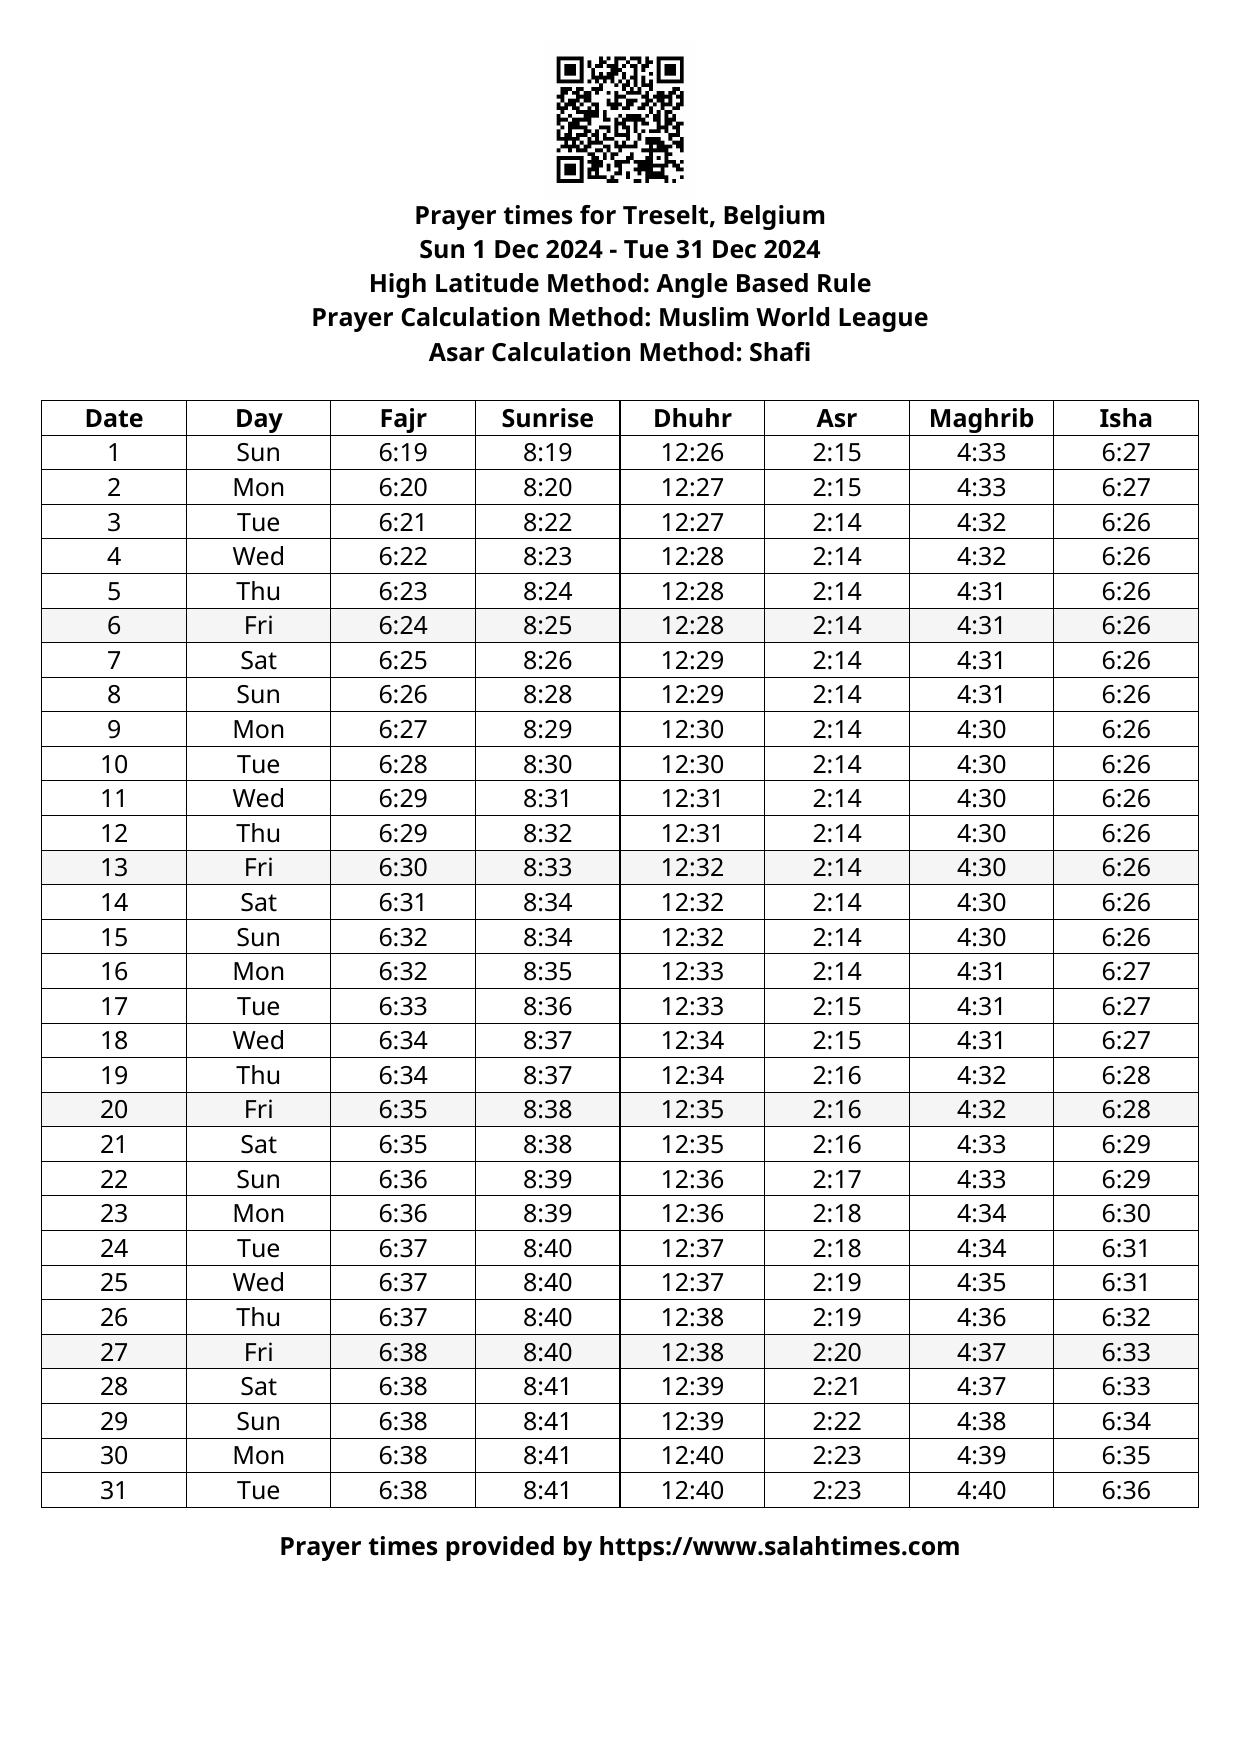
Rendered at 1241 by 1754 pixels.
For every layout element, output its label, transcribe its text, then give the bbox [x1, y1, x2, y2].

table_cell 4:31 [910, 954, 1053, 988]
table_cell 2:16 [765, 1058, 909, 1092]
table_cell 8:22 [476, 505, 619, 538]
table_header Asr [765, 401, 909, 434]
table_cell 6:33 [1054, 1369, 1198, 1403]
table_cell 8:41 [476, 1404, 619, 1437]
table_cell 4:31 [910, 643, 1053, 677]
table_cell 8:26 [476, 643, 619, 677]
table_cell 8:29 [476, 712, 619, 746]
table_cell 12:33 [621, 989, 764, 1022]
table_cell 5 [42, 574, 186, 607]
table_cell 12:32 [621, 920, 764, 953]
table_cell 4:35 [910, 1266, 1053, 1299]
table_cell 4:30 [910, 816, 1053, 849]
table_cell 6:35 [331, 1127, 475, 1161]
table_cell 8:19 [476, 436, 619, 469]
table_cell 4:33 [910, 1162, 1053, 1195]
table_cell 2:14 [765, 954, 909, 988]
table_cell 12:37 [621, 1231, 764, 1264]
table_cell 4:34 [910, 1231, 1053, 1264]
table_cell 13 [42, 851, 186, 884]
text High Latitude Method: Angle Based Rule [42, 266, 1198, 300]
table_cell Tue [187, 747, 330, 780]
table_cell Thu [187, 816, 330, 849]
table_cell 6:29 [1054, 1127, 1198, 1161]
table_cell 6:27 [1054, 470, 1198, 504]
table_cell 2:14 [765, 816, 909, 849]
table_cell 6:37 [331, 1266, 475, 1299]
table_cell 15 [42, 920, 186, 953]
table_cell Sun [187, 920, 330, 953]
table_cell 6:26 [1054, 574, 1198, 607]
table_cell 6:38 [331, 1335, 475, 1368]
table_cell 12:27 [621, 470, 764, 504]
table_cell Sat [187, 885, 330, 919]
table_cell 2:17 [765, 1162, 909, 1195]
table_cell 6:29 [331, 816, 475, 849]
table_cell 6:26 [1054, 747, 1198, 780]
table_cell 6:28 [1054, 1058, 1198, 1092]
table_cell 6:22 [331, 539, 475, 573]
table_cell 4:30 [910, 712, 1053, 746]
table_cell 26 [42, 1300, 186, 1334]
table_cell 6:28 [331, 747, 475, 780]
table_cell Wed [187, 1024, 330, 1057]
table_cell 24 [42, 1231, 186, 1264]
table_cell 12:30 [621, 747, 764, 780]
table_cell Wed [187, 781, 330, 815]
table_cell 6:38 [331, 1404, 475, 1437]
table_cell 1 [42, 436, 186, 469]
table_cell 12:34 [621, 1024, 764, 1057]
table_cell Sun [187, 678, 330, 711]
table_cell 12:40 [621, 1473, 764, 1507]
table_cell 6:26 [1054, 678, 1198, 711]
table_cell 12:31 [621, 781, 764, 815]
table_cell 6:36 [331, 1162, 475, 1195]
table_cell 8:40 [476, 1266, 619, 1299]
table_cell 6:26 [331, 678, 475, 711]
table_cell 6:35 [331, 1093, 475, 1126]
table_cell 12:32 [621, 851, 764, 884]
text Prayer times provided by https://www.salahtimes.com [42, 1528, 1198, 1563]
table_cell 4:34 [910, 1196, 1053, 1230]
table_cell 2:16 [765, 1127, 909, 1161]
table_cell 4:30 [910, 747, 1053, 780]
table_cell Sun [187, 436, 330, 469]
table_cell 8:23 [476, 539, 619, 573]
table_cell 6:37 [331, 1300, 475, 1334]
table_cell 2:19 [765, 1300, 909, 1334]
table_cell 12:26 [621, 436, 764, 469]
table_cell 6:32 [331, 954, 475, 988]
table_cell 8:41 [476, 1439, 619, 1472]
table_cell 2:14 [765, 505, 909, 538]
table_cell 8:38 [476, 1093, 619, 1126]
table_cell 6:32 [1054, 1300, 1198, 1334]
table_cell 6:36 [1054, 1473, 1198, 1507]
table_cell 8:41 [476, 1473, 619, 1507]
table_cell 12:38 [621, 1300, 764, 1334]
table_cell 6:20 [331, 470, 475, 504]
table_cell 28 [42, 1369, 186, 1403]
table_cell 12:39 [621, 1404, 764, 1437]
table_cell 4:32 [910, 1058, 1053, 1092]
table_header Date [42, 401, 186, 434]
table_cell 8:41 [476, 1369, 619, 1403]
table_cell 6:26 [1054, 505, 1198, 538]
table_cell Tue [187, 989, 330, 1022]
table_cell 8:24 [476, 574, 619, 607]
table_cell Tue [187, 1473, 330, 1507]
table_cell Fri [187, 609, 330, 642]
table_cell 12:28 [621, 539, 764, 573]
table_cell 12:28 [621, 574, 764, 607]
table_cell Fri [187, 1335, 330, 1368]
table_cell 6:26 [1054, 609, 1198, 642]
table_cell 6:27 [1054, 989, 1198, 1022]
table_cell 4:32 [910, 505, 1053, 538]
table_cell 6:37 [331, 1231, 475, 1264]
table_cell 4 [42, 539, 186, 573]
table_cell 8 [42, 678, 186, 711]
table_cell Tue [187, 505, 330, 538]
table_cell 6:26 [1054, 851, 1198, 884]
table_cell Wed [187, 1266, 330, 1299]
table_cell 12:35 [621, 1127, 764, 1161]
table_cell Mon [187, 1439, 330, 1472]
text Sun 1 Dec 2024 - Tue 31 Dec 2024 [42, 232, 1198, 266]
table_cell 6:26 [1054, 920, 1198, 953]
table_cell 6:34 [331, 1058, 475, 1092]
table_cell 6:24 [331, 609, 475, 642]
table_cell 2:14 [765, 851, 909, 884]
table_cell 2:14 [765, 609, 909, 642]
table_cell 8:35 [476, 954, 619, 988]
table_cell 8:32 [476, 816, 619, 849]
table_cell 21 [42, 1127, 186, 1161]
table_cell 6:27 [1054, 1024, 1198, 1057]
table_cell 25 [42, 1266, 186, 1299]
table_cell Sun [187, 1162, 330, 1195]
table_header Maghrib [910, 401, 1053, 434]
table_cell 2:15 [765, 470, 909, 504]
text Prayer Calculation Method: Muslim World League [42, 300, 1198, 334]
table_cell 6:25 [331, 643, 475, 677]
table_cell 12:32 [621, 885, 764, 919]
table_cell 6:31 [1054, 1231, 1198, 1264]
table_cell 6:38 [331, 1473, 475, 1507]
table_cell 8:34 [476, 885, 619, 919]
table_cell 22 [42, 1162, 186, 1195]
table_cell 12:29 [621, 643, 764, 677]
table_cell 4:30 [910, 851, 1053, 884]
table_cell 12:35 [621, 1093, 764, 1126]
table_cell 11 [42, 781, 186, 815]
table_cell 6:34 [331, 1024, 475, 1057]
table_cell 20 [42, 1093, 186, 1126]
table_cell 6:27 [1054, 954, 1198, 988]
table_cell 2:14 [765, 885, 909, 919]
table_cell Tue [187, 1231, 330, 1264]
table_cell 6:26 [1054, 816, 1198, 849]
table_cell 12 [42, 816, 186, 849]
table_cell 6:32 [331, 920, 475, 953]
table_cell 12:36 [621, 1196, 764, 1230]
table_cell 6:29 [1054, 1162, 1198, 1195]
table_cell 8:28 [476, 678, 619, 711]
table_cell 29 [42, 1404, 186, 1437]
table_cell Fri [187, 851, 330, 884]
table_cell 19 [42, 1058, 186, 1092]
table_cell 2:14 [765, 781, 909, 815]
table_header Day [187, 401, 330, 434]
table_cell Wed [187, 539, 330, 573]
table_cell 6:30 [331, 851, 475, 884]
table_cell 4:30 [910, 885, 1053, 919]
table_cell 4:31 [910, 678, 1053, 711]
table_cell 12:39 [621, 1369, 764, 1403]
table_cell 4:38 [910, 1404, 1053, 1437]
table_cell 6:28 [1054, 1093, 1198, 1126]
table_cell 6:21 [331, 505, 475, 538]
table_cell 17 [42, 989, 186, 1022]
table_cell 2:20 [765, 1335, 909, 1368]
table_cell 12:36 [621, 1162, 764, 1195]
table_cell 4:37 [910, 1369, 1053, 1403]
table_cell 12:28 [621, 609, 764, 642]
table_cell 6:26 [1054, 781, 1198, 815]
table_cell 2:22 [765, 1404, 909, 1437]
table_cell 6:34 [1054, 1404, 1198, 1437]
table_cell 14 [42, 885, 186, 919]
table_cell 12:40 [621, 1439, 764, 1472]
table_cell 6:26 [1054, 539, 1198, 573]
table_cell 2:23 [765, 1473, 909, 1507]
table_cell 6:31 [1054, 1266, 1198, 1299]
table_cell 2:19 [765, 1266, 909, 1299]
table_cell 3 [42, 505, 186, 538]
table_cell 6:27 [1054, 436, 1198, 469]
table_cell 4:33 [910, 470, 1053, 504]
table_cell 6:33 [331, 989, 475, 1022]
table_cell Sun [187, 1404, 330, 1437]
table_cell 8:40 [476, 1300, 619, 1334]
table_cell 2:14 [765, 747, 909, 780]
table_cell 6:33 [1054, 1335, 1198, 1368]
table_cell 8:39 [476, 1162, 619, 1195]
table_cell 6:26 [1054, 712, 1198, 746]
table_cell 27 [42, 1335, 186, 1368]
table_cell 8:39 [476, 1196, 619, 1230]
table_cell 6:26 [1054, 643, 1198, 677]
table_cell 4:37 [910, 1335, 1053, 1368]
table_cell 9 [42, 712, 186, 746]
table_cell 2:18 [765, 1231, 909, 1264]
table_cell 2:14 [765, 643, 909, 677]
table_cell 31 [42, 1473, 186, 1507]
table_cell 2:14 [765, 678, 909, 711]
table_cell Thu [187, 574, 330, 607]
table_cell 8:31 [476, 781, 619, 815]
table_cell 2:15 [765, 436, 909, 469]
table_cell 8:34 [476, 920, 619, 953]
table_cell Sat [187, 1369, 330, 1403]
table_cell 4:31 [910, 609, 1053, 642]
table_cell 12:34 [621, 1058, 764, 1092]
picture [542, 41, 699, 198]
table_cell 6:35 [1054, 1439, 1198, 1472]
table_cell 6:31 [331, 885, 475, 919]
table_cell Mon [187, 712, 330, 746]
table_cell 7 [42, 643, 186, 677]
table_cell 2:15 [765, 989, 909, 1022]
table_cell 2:21 [765, 1369, 909, 1403]
table_cell Fri [187, 1093, 330, 1126]
table_cell Sat [187, 643, 330, 677]
table_cell 4:32 [910, 1093, 1053, 1126]
table_cell 6:19 [331, 436, 475, 469]
table_cell 8:33 [476, 851, 619, 884]
table_cell 2:23 [765, 1439, 909, 1472]
table_cell 6:38 [331, 1439, 475, 1472]
table_cell 8:25 [476, 609, 619, 642]
table_cell 2:16 [765, 1093, 909, 1126]
table_cell Thu [187, 1058, 330, 1092]
table_header Dhuhr [621, 401, 764, 434]
table_cell 4:36 [910, 1300, 1053, 1334]
table_cell 6:26 [1054, 885, 1198, 919]
table_cell 4:33 [910, 436, 1053, 469]
table_cell 4:31 [910, 1024, 1053, 1057]
table_cell 8:40 [476, 1231, 619, 1264]
table_cell 8:37 [476, 1024, 619, 1057]
text Prayer times for Treselt, Belgium [42, 198, 1198, 232]
table_cell 6:30 [1054, 1196, 1198, 1230]
table_cell Mon [187, 954, 330, 988]
table_cell 4:39 [910, 1439, 1053, 1472]
table_cell 8:40 [476, 1335, 619, 1368]
table_cell Mon [187, 470, 330, 504]
table_cell 8:38 [476, 1127, 619, 1161]
table_header Sunrise [476, 401, 619, 434]
table_cell 4:30 [910, 781, 1053, 815]
table_cell 4:31 [910, 989, 1053, 1022]
table_cell 6:38 [331, 1369, 475, 1403]
table_cell 4:32 [910, 539, 1053, 573]
table_cell 12:31 [621, 816, 764, 849]
table_cell 2:14 [765, 539, 909, 573]
table_cell 10 [42, 747, 186, 780]
text Asar Calculation Method: Shafi [42, 334, 1198, 368]
table_cell 4:40 [910, 1473, 1053, 1507]
table_cell 30 [42, 1439, 186, 1472]
table_cell 2 [42, 470, 186, 504]
table_cell 16 [42, 954, 186, 988]
table_cell 8:36 [476, 989, 619, 1022]
table_cell 4:31 [910, 574, 1053, 607]
table_cell 12:27 [621, 505, 764, 538]
table_cell 6:36 [331, 1196, 475, 1230]
table_cell 2:14 [765, 574, 909, 607]
table_cell 2:14 [765, 712, 909, 746]
table_cell 6:27 [331, 712, 475, 746]
table_cell 8:37 [476, 1058, 619, 1092]
table_cell 6 [42, 609, 186, 642]
table_cell 18 [42, 1024, 186, 1057]
table_cell 12:33 [621, 954, 764, 988]
table_cell 2:18 [765, 1196, 909, 1230]
table_cell 6:23 [331, 574, 475, 607]
table_cell Sat [187, 1127, 330, 1161]
table_header Isha [1054, 401, 1198, 434]
table_cell Thu [187, 1300, 330, 1334]
table_cell 23 [42, 1196, 186, 1230]
table_cell 12:37 [621, 1266, 764, 1299]
table_header Fajr [331, 401, 475, 434]
table_cell 4:30 [910, 920, 1053, 953]
table_cell 8:20 [476, 470, 619, 504]
table_cell 6:29 [331, 781, 475, 815]
table_cell 2:14 [765, 920, 909, 953]
table_cell 2:15 [765, 1024, 909, 1057]
table_cell 12:38 [621, 1335, 764, 1368]
table_cell 8:30 [476, 747, 619, 780]
table_cell Mon [187, 1196, 330, 1230]
table_cell 4:33 [910, 1127, 1053, 1161]
table_cell 12:30 [621, 712, 764, 746]
table_cell 12:29 [621, 678, 764, 711]
